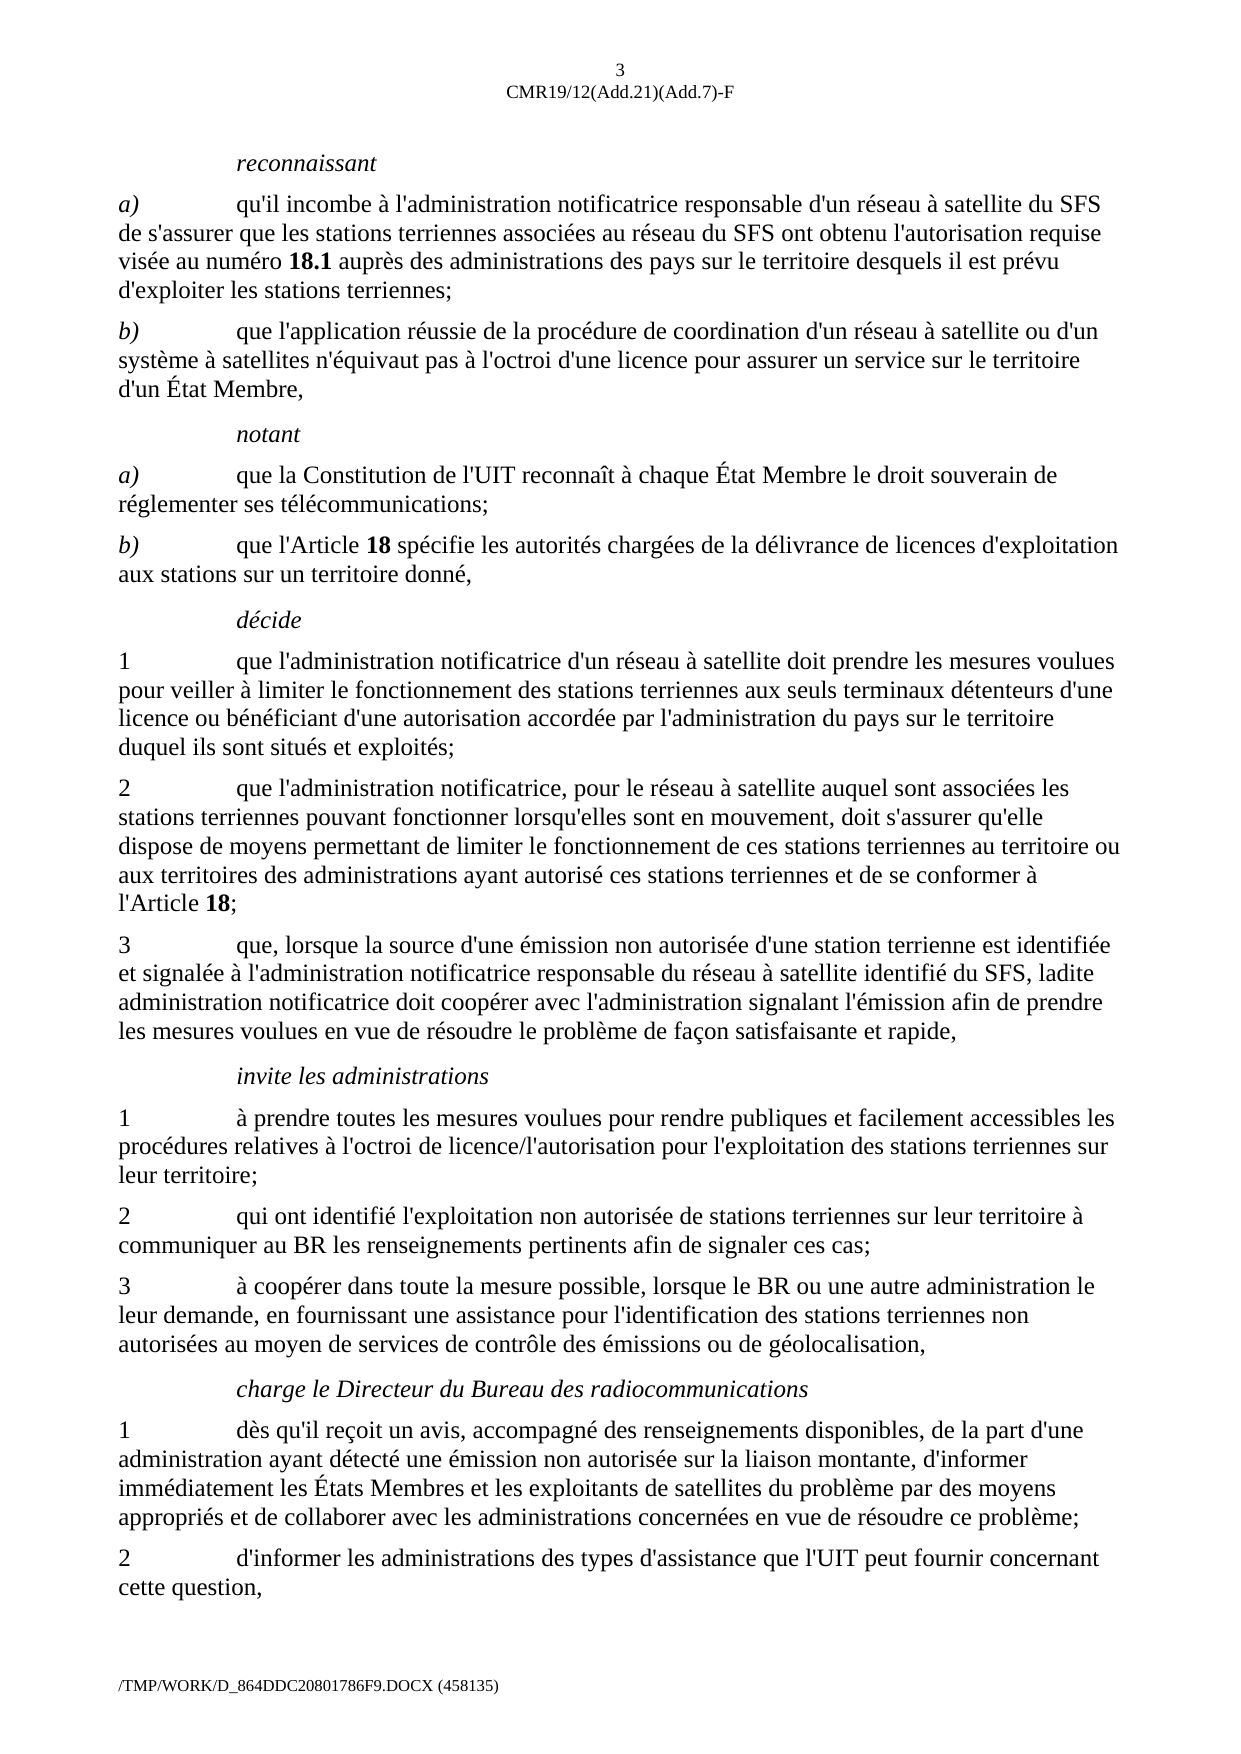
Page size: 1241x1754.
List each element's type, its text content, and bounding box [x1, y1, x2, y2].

text charge le Directeur du Bureau des radiocommunications [236, 1374, 1122, 1403]
text 1 dès qu'il reçoit un avis, accompagné des renseignements disponibles, de la part d'une administration ayant détecté une émission non autorisée sur la liaison montante, d'informer immédiatement les États Membres et les exploitants de satellites du problème par des moyens appropriés et de collaborer avec les administrations concernées en vue de résoudre ce problème; [118, 1416, 1122, 1531]
text 3 que, lorsque la source d'une émission non autorisée d'une station terrienne est identifiée et signalée à l'administration notificatrice responsable du réseau à satellite identifié du SFS, ladite administration notificatrice doit coopérer avec l'administration signalant l'émission afin de prendre les mesures voulues en vue de résoudre le problème de façon satisfaisante et rapide, [118, 930, 1122, 1045]
text invite les administrations [236, 1061, 1122, 1090]
text 2 que l'administration notificatrice, pour le réseau à satellite auquel sont associées les stations terriennes pouvant fonctionner lorsqu'elles sont en mouvement, doit s'assurer qu'elle dispose de moyens permettant de limiter le fonctionnement de ces stations terriennes au territoire ou aux territoires des administrations ayant autorisé ces stations terriennes et de se conformer à l'Article 18; [118, 773, 1122, 917]
text reconnaissant [236, 148, 1122, 176]
text notant [236, 419, 1122, 448]
text 1 que l'administration notificatrice d'un réseau à satellite doit prendre les mesures voulues pour veiller à limiter le fonctionnement des stations terriennes aux seuls terminaux détenteurs d'une licence ou bénéficiant d'une autorisation accordée par l'administration du pays sur le territoire duquel ils sont situés et exploités; [118, 646, 1122, 761]
text 1 à prendre toutes les mesures voulues pour rendre publiques et facilement accessibles les procédures relatives à l'octroi de licence/l'autorisation pour l'exploitation des stations terriennes sur leur territoire; [118, 1103, 1122, 1189]
text 2 d'informer les administrations des types d'assistance que l'UIT peut fournir concernant cette question, [118, 1543, 1122, 1601]
text 2 qui ont identifié l'exploitation non autorisée de stations terriennes sur leur territoire à communiquer au BR les renseignements pertinents afin de signaler ces cas; [118, 1201, 1122, 1259]
text 3 à coopérer dans toute la mesure possible, lorsque le BR ou une autre administration le leur demande, en fournissant une assistance pour l'identification des stations terriennes non autorisées au moyen de services de contrôle des émissions ou de géolocalisation, [118, 1271, 1122, 1358]
text a) que la Constitution de l'UIT reconnaît à chaque État Membre le droit souverain de réglementer ses télécommunications; [118, 461, 1122, 518]
text décide [236, 605, 1122, 633]
text b) que l'application réussie de la procédure de coordination d'un réseau à satellite ou d'un système à satellites n'équivaut pas à l'octroi d'une licence pour assurer un service sur le territoire d'un État Membre, [118, 316, 1122, 403]
text a) qu'il incombe à l'administration notificatrice responsable d'un réseau à satellite du SFS de s'assurer que les stations terriennes associées au réseau du SFS ont obtenu l'autorisation requise visée au numéro 18.1 auprès des administrations des pays sur le territoire desquels il est prévu d'exploiter les stations terriennes; [118, 189, 1122, 304]
text b) que l'Article 18 spécifie les autorités chargées de la délivrance de licences d'exploitation aux stations sur un territoire donné, [118, 531, 1122, 588]
